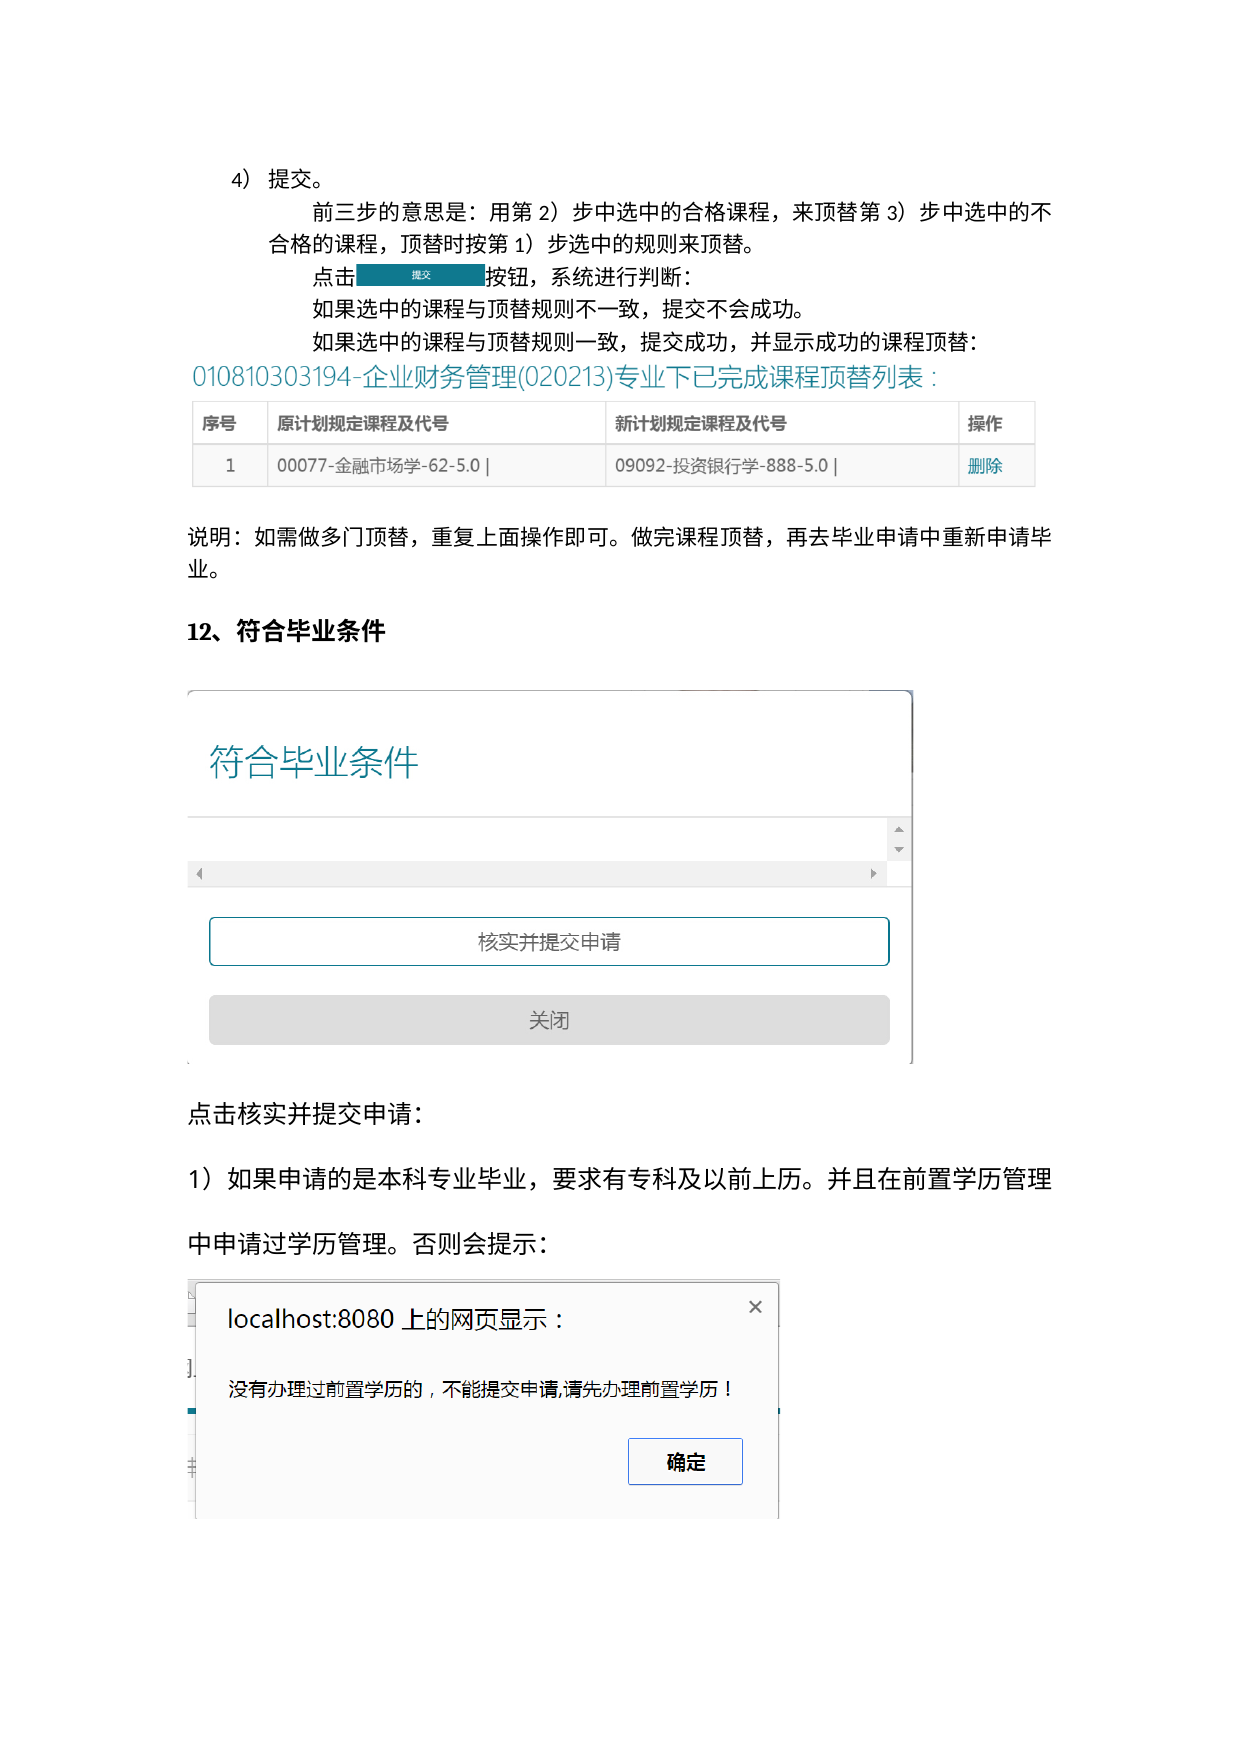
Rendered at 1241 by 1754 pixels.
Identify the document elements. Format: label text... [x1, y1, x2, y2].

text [187, 1276, 1053, 1536]
list 如果选中的课程与顶替规则不一致，提交不会成功。 [269, 292, 1053, 324]
text 1）如果申请的是本科专业毕业，要求有专科及以前上历。并且在前置学历管理中申请过学历管理。否则会提示： [187, 1146, 1053, 1276]
picture [187, 357, 1054, 507]
list 点击按钮，系统进行判断： [269, 259, 1053, 292]
text 点击核实并提交申请： [187, 1081, 1053, 1146]
picture [356, 264, 486, 286]
text 说明：如需做多门顶替，重复上面操作即可。做完课程顶替，再去毕业申请中重新申请毕业。 [187, 519, 1053, 584]
list 如果选中的课程与顶替规则一致，提交成功，并显示成功的课程顶替： [269, 324, 1053, 357]
picture [187, 690, 914, 1064]
list 提交。 [231, 162, 1053, 194]
list 前三步的意思是：用第2）步中选中的合格课程，来顶替第3）步中选中的不合格的课程，顶替时按第1）步选中的规则来顶替。 [269, 194, 1053, 259]
subtitle 12、符合毕业条件 [187, 597, 1053, 662]
picture [187, 1275, 781, 1519]
